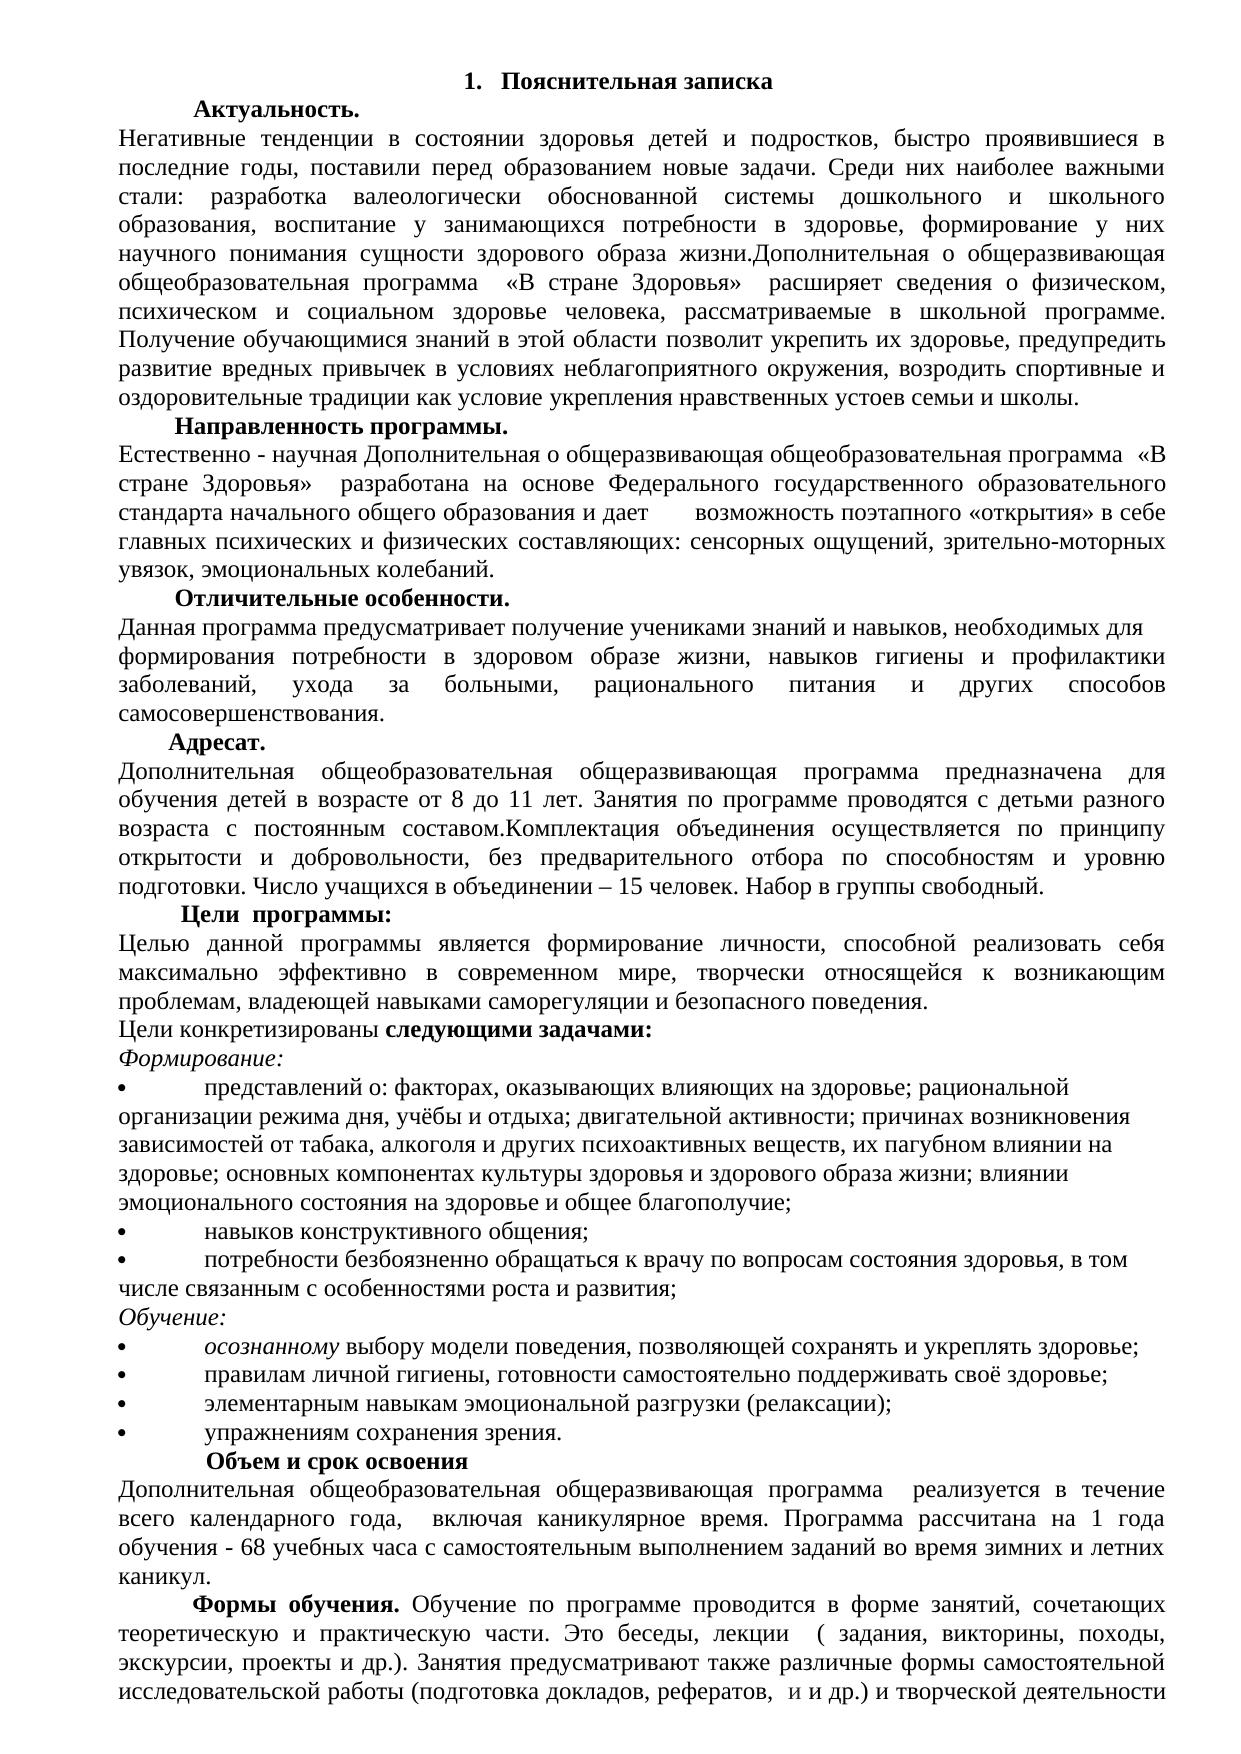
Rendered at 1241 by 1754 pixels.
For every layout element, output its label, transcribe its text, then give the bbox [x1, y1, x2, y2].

list потребности безбоязненно обращаться к врачу по вопросам состояния здоровья, в том числе связанным с особенностями роста и развития; [118, 1244, 1166, 1302]
text Дополнительная общеобразовательная общеразвивающая программа реализуется в течение всего календарного года, включая каникулярное время. Программа рассчитана на 1 года обучения - 68 учебных часа с самостоятельным выполнением заданий во время зимних и летних каникул. [118, 1474, 1166, 1589]
text Цели программы: [118, 899, 1166, 928]
text Объем и срок освоения [118, 1446, 1166, 1474]
text Отличительные особенности. [118, 583, 1166, 612]
list навыков конструктивного общения; [118, 1216, 1166, 1244]
text Данная программа предусматривает получение учениками знаний и навыков, необходимых для [118, 612, 1166, 641]
text Цели конкретизированы следующими задачами: [118, 1014, 1166, 1043]
text Дополнительная общеобразовательная общеразвивающая программа предназначена для обучения детей в возрасте от 8 до 11 лет. Занятия по программе проводятся с детьми разного возраста с постоянным составом.Комплектация объединения осуществляется по принципу открытости и добровольности, без предварительного отбора по способностям и уровню подготовки. Число учащихся в объединении – 15 человек. Набор в группы свободный. [118, 756, 1166, 899]
text Направленность программы. [118, 411, 1166, 439]
list осознанному выбору модели поведения, позволяющей сохранять и укреплять здоровье; [118, 1331, 1166, 1359]
list упражнениям сохранения зрения. [118, 1417, 1166, 1446]
list элементарным навыкам эмоциональной разгрузки (релаксации); [118, 1388, 1166, 1417]
subtitle Обучение: [118, 1302, 1166, 1331]
subtitle Формирование: [118, 1043, 1166, 1072]
list правилам личной гигиены, готовности самостоятельно поддерживать своё здоровье; [118, 1359, 1166, 1388]
text Актуальность. [118, 94, 1166, 123]
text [118, 1589, 1166, 1704]
text Естественно - научная Дополнительная о общеразвивающая общеобразовательная программа «В стране Здоровья» разработана на основе Федерального государственного образовательного стандарта начального общего образования и дает возможность поэтапного «открытия» в себе главных психических и физических составляющих: сенсорных ощущений, зрительно-моторных увязок, эмоциональных колебаний. [118, 439, 1166, 583]
list представлений о: факторах, оказывающих влияющих на здоровье; рациональной организации режима дня, учёбы и отдыха; двигательной активности; причинах возникновения зависимостей от табака, алкоголя и других психоактивных веществ, их пагубном влиянии на здоровье; основных компонентах культуры здоровья и здорового образа жизни; влиянии эмоционального состояния на здоровье и общее благополучие; [118, 1072, 1166, 1216]
text Адресат. [118, 727, 1166, 756]
text Целью данной программы является формирование личности, способной реализовать себя максимально эффективно в современном мире, творчески относящейся к возникающим проблемам, владеющей навыками саморегуляции и безопасного поведения. [118, 928, 1166, 1014]
text формирования потребности в здоровом образе жизни, навыков гигиены и профилактики заболеваний, ухода за больными, рационального питания и других способов самосовершенствования. [118, 641, 1166, 727]
text Негативные тенденции в состоянии здоровья детей и подростков, быстро проявившиеся в последние годы, поставили перед образованием новые задачи. Среди них наиболее важными стали: разработка валеологически обоснованной системы дошкольного и школьного образования, воспитание у занимающихся потребности в здоровье, формирование у них научного понимания сущности здорового образа жизни.Дополнительная о общеразвивающая общеобразовательная программа «В стране Здоровья» расширяет сведения о физическом, психическом и социальном здоровье человека, рассматриваемые в школьной программе. Получение обучающимися знаний в этой области позволит укрепить их здоровье, предупредить развитие вредных привычек в условиях неблагоприятного окружения, возродить спортивные и оздоровительные традиции как условие укрепления нравственных устоев семьи и школы. [118, 123, 1166, 411]
subtitle Пояснительная записка [460, 66, 776, 94]
